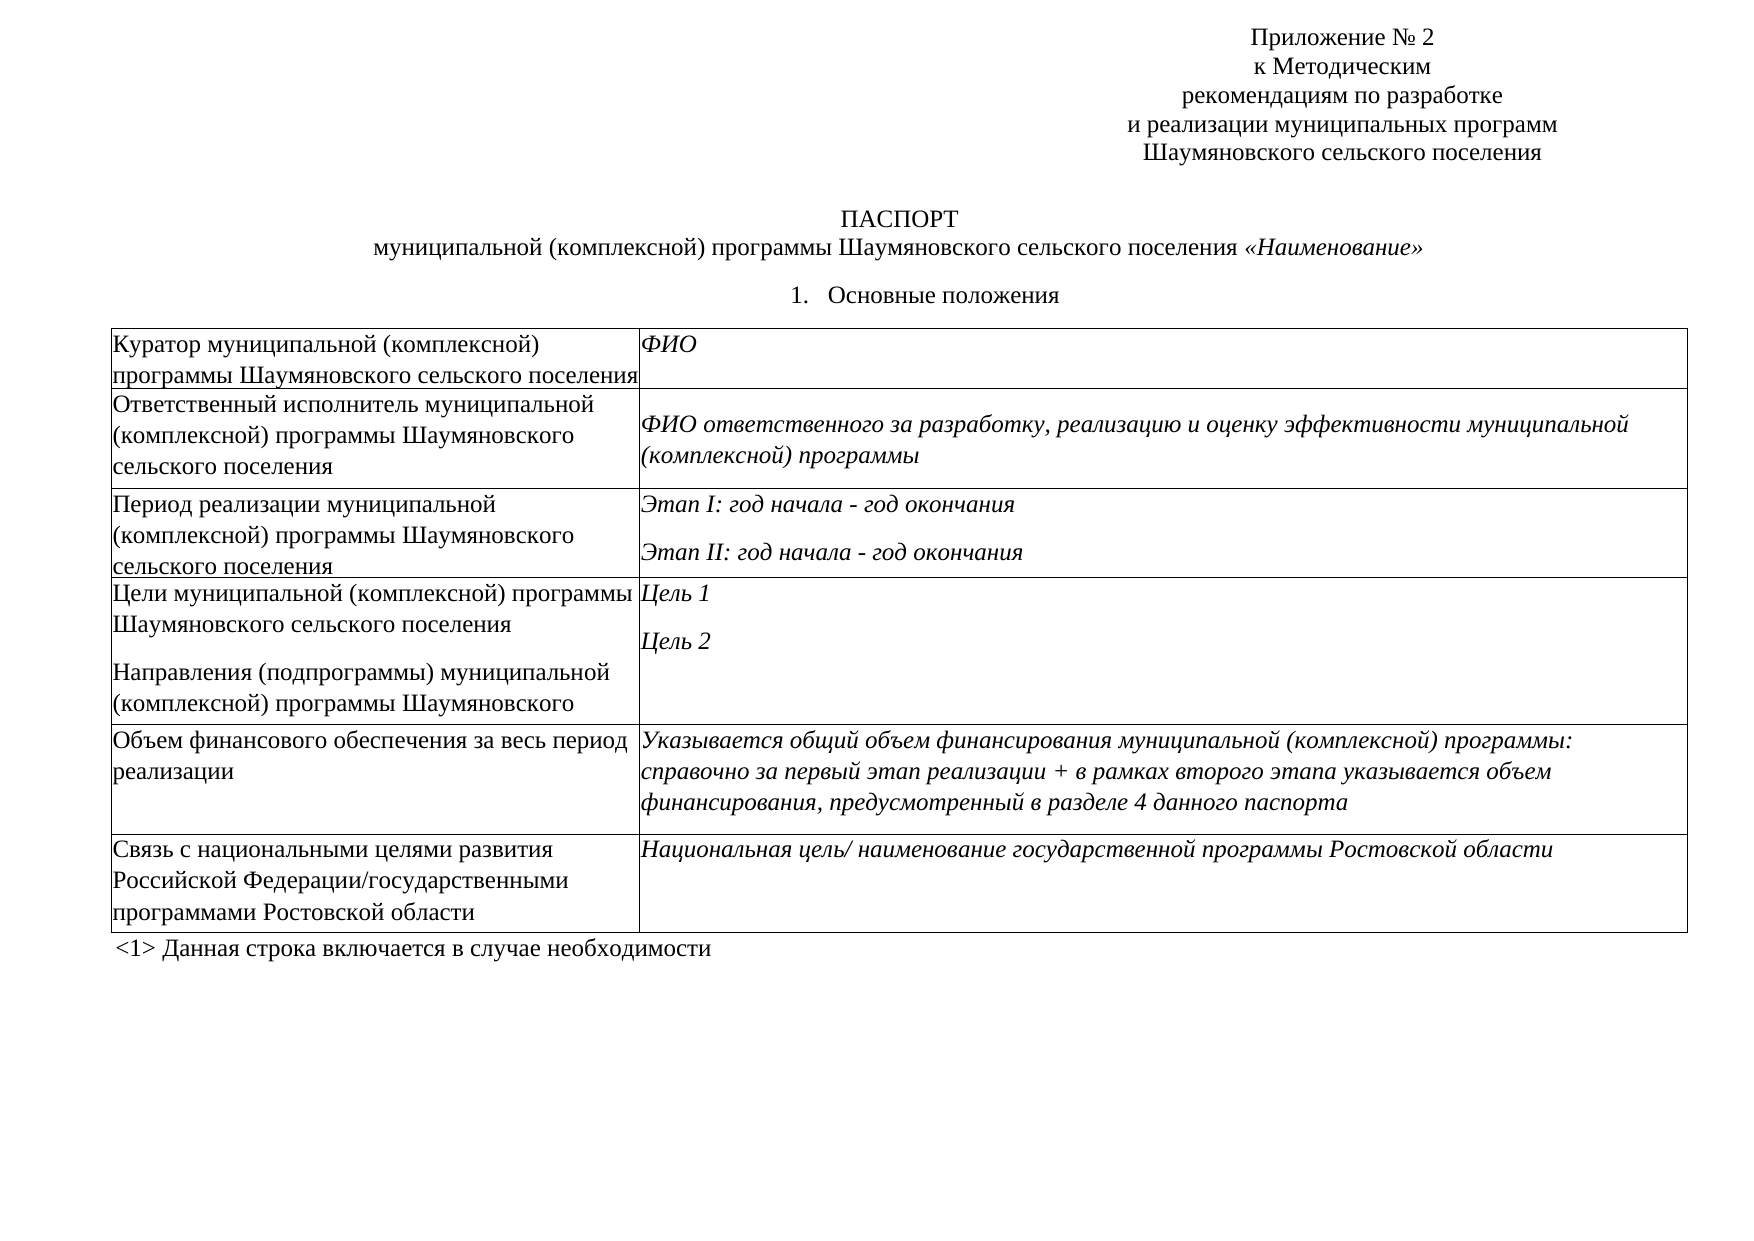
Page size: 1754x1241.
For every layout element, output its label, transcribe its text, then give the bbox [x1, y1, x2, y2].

table_cell Этап I: год начала - год окончания Этап II: год начала - год окончания [640, 489, 1687, 577]
table_cell Цели муниципальной (комплексной) программы Шаумяновского сельского поселения Направления (подпрограммы) муниципальной (комплексной) программы Шаумяновского сельского поселения <1> [112, 578, 639, 724]
table_header Приложение № 2 к Методическим рекомендациям по разработке и реализации муниципальных программ Шаумяновского сельского поселения [1020, 23, 1665, 195]
table_cell Указывается общий объем финансирования муниципальной (комплексной) программы: справочно за первый этап реализации + в рамках второго этапа указывается объем финансирования, предусмотренный в разделе 4 данного паспорта [640, 725, 1687, 833]
table_cell Национальная цель/ наименование государственной программы Ростовской области [640, 835, 1687, 932]
table_cell ФИО ответственного за разработку, реализацию и оценку эффективности муниципальной (комплексной) программы [640, 389, 1687, 488]
list Основные положения [790, 280, 1684, 309]
table_cell Связь с национальными целями развития Российской Федерации/государственными программами Ростовской области [112, 835, 639, 932]
table_cell Цель 1 Цель 2 [640, 578, 1687, 724]
text <1> Данная строка включается в случае необходимости [115, 933, 1684, 962]
table_header ФИО [640, 329, 1687, 388]
text ПАСПОРТ [115, 204, 1684, 232]
table_cell Ответственный исполнитель муниципальной (комплексной) программы Шаумяновского сельского поселения [112, 389, 639, 488]
table_cell Период реализации муниципальной (комплексной) программы Шаумяновского сельского поселения [112, 489, 639, 577]
text муниципальной (комплексной) программы Шаумяновского сельского поселения «Наименование» [115, 232, 1684, 261]
table_cell Объем финансового обеспечения за весь период реализации [112, 725, 639, 833]
table_header Куратор муниципальной (комплексной) программы Шаумяновского сельского поселения [112, 329, 639, 388]
